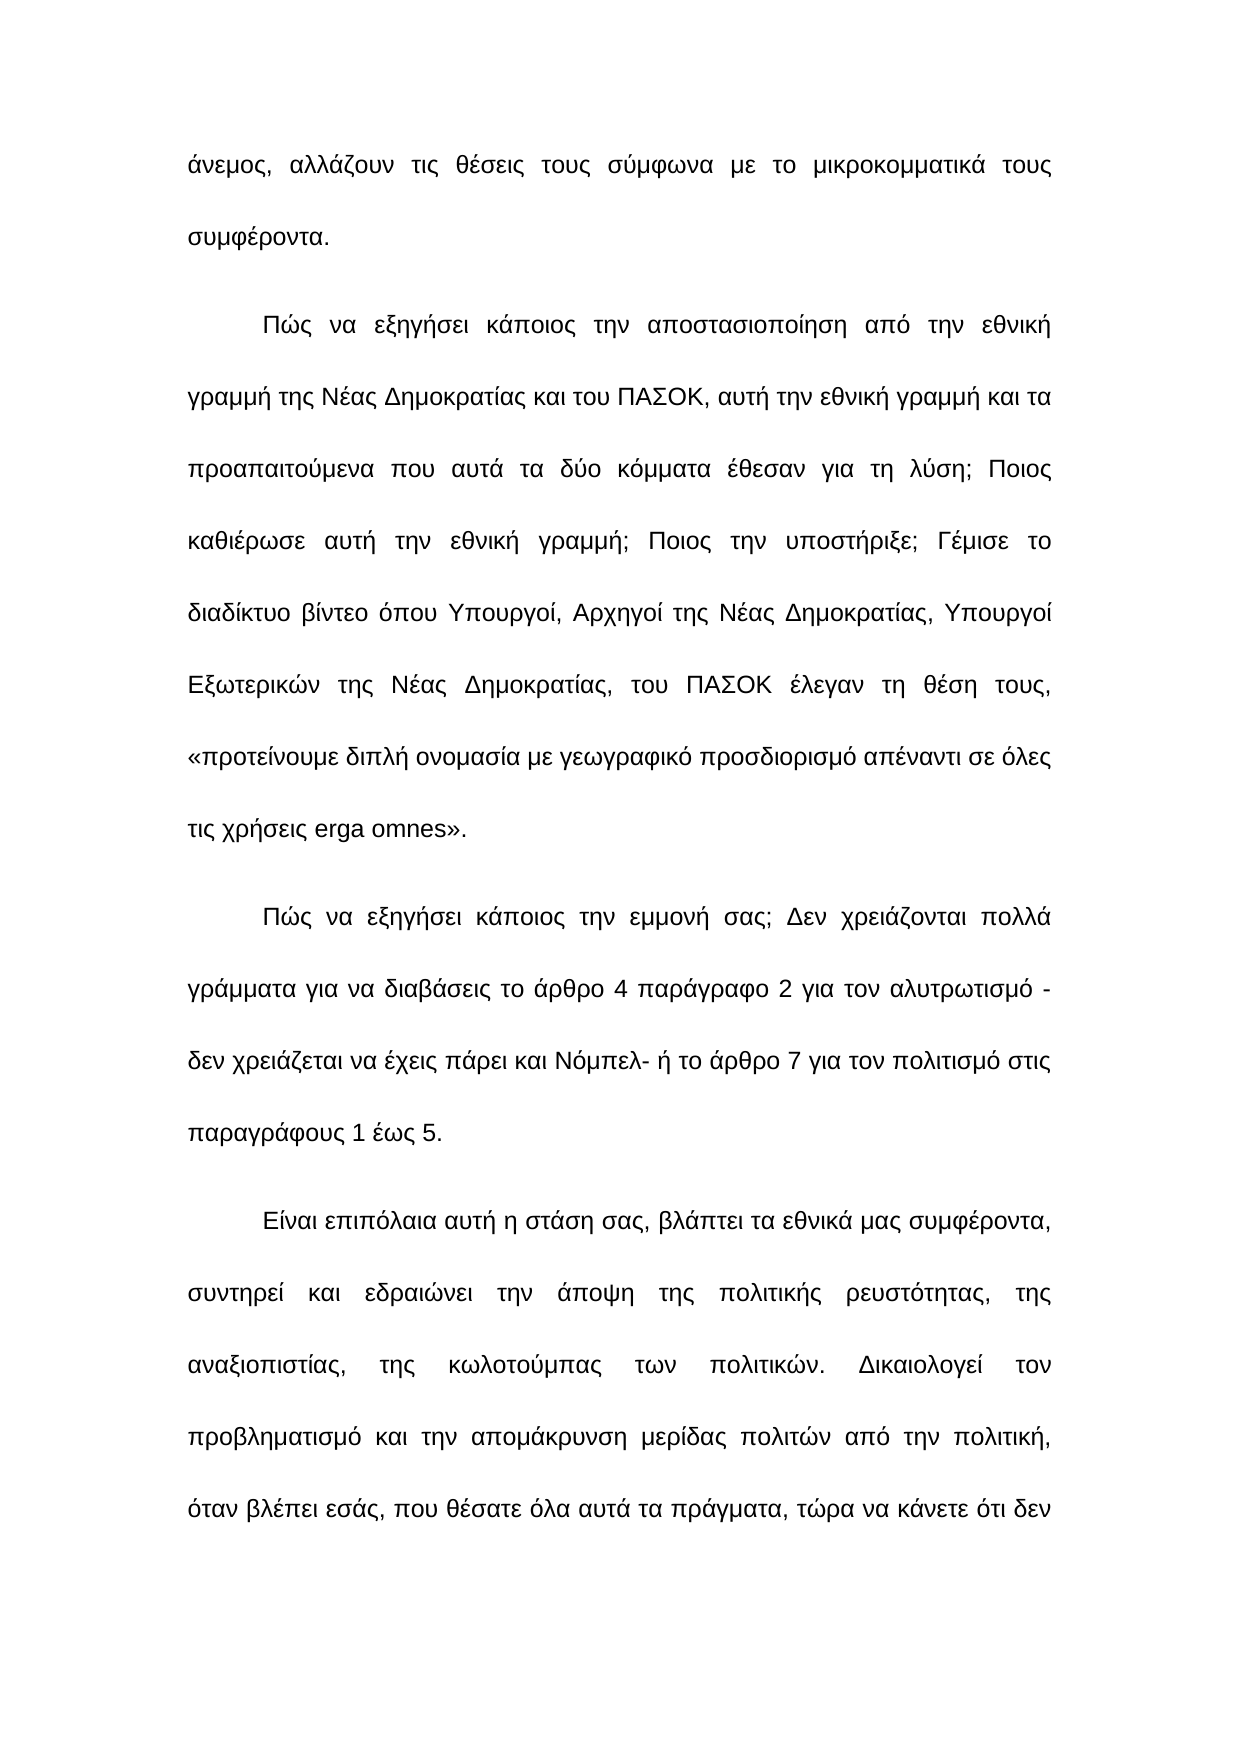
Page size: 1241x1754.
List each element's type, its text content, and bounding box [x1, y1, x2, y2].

text Πώς να εξηγήσει κάποιος την εμμονή σας; Δεν χρειάζονται πολλά γράμματα για να διαβάσεις το άρθρο 4 παράγραφο 2 για τον αλυτρωτισμό -δεν χρειάζεται να έχεις πάρει και Νόμπελ- ή το άρθρο 7 για τον πολιτισμό στις παραγράφους 1 έως 5. [187, 902, 1053, 1146]
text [187, 1206, 1053, 1522]
text Πώς να εξηγήσει κάποιος την αποστασιοποίηση από την εθνική γραμμή της Νέας Δημοκρατίας και του ΠΑΣΟΚ, αυτή την εθνική γραμμή και τα προαπαιτούμενα που αυτά τα δύο κόμματα έθεσαν για τη λύση; Ποιος καθιέρωσε αυτή την εθνική γραμμή; Ποιος την υποστήριξε; Γέμισε το διαδίκτυο βίντεο όπου Υπουργοί, Αρχηγοί της Νέας Δημοκρατίας, Υπουργοί Εξωτερικών της Νέας Δημοκρατίας, του ΠΑΣΟΚ έλεγαν τη θέση τους, «προτείνουμε διπλή ονομασία με γεωγραφικό προσδιορισμό απέναντι σε όλες τις χρήσεις erga omnes». [187, 310, 1053, 842]
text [187, 150, 1053, 251]
